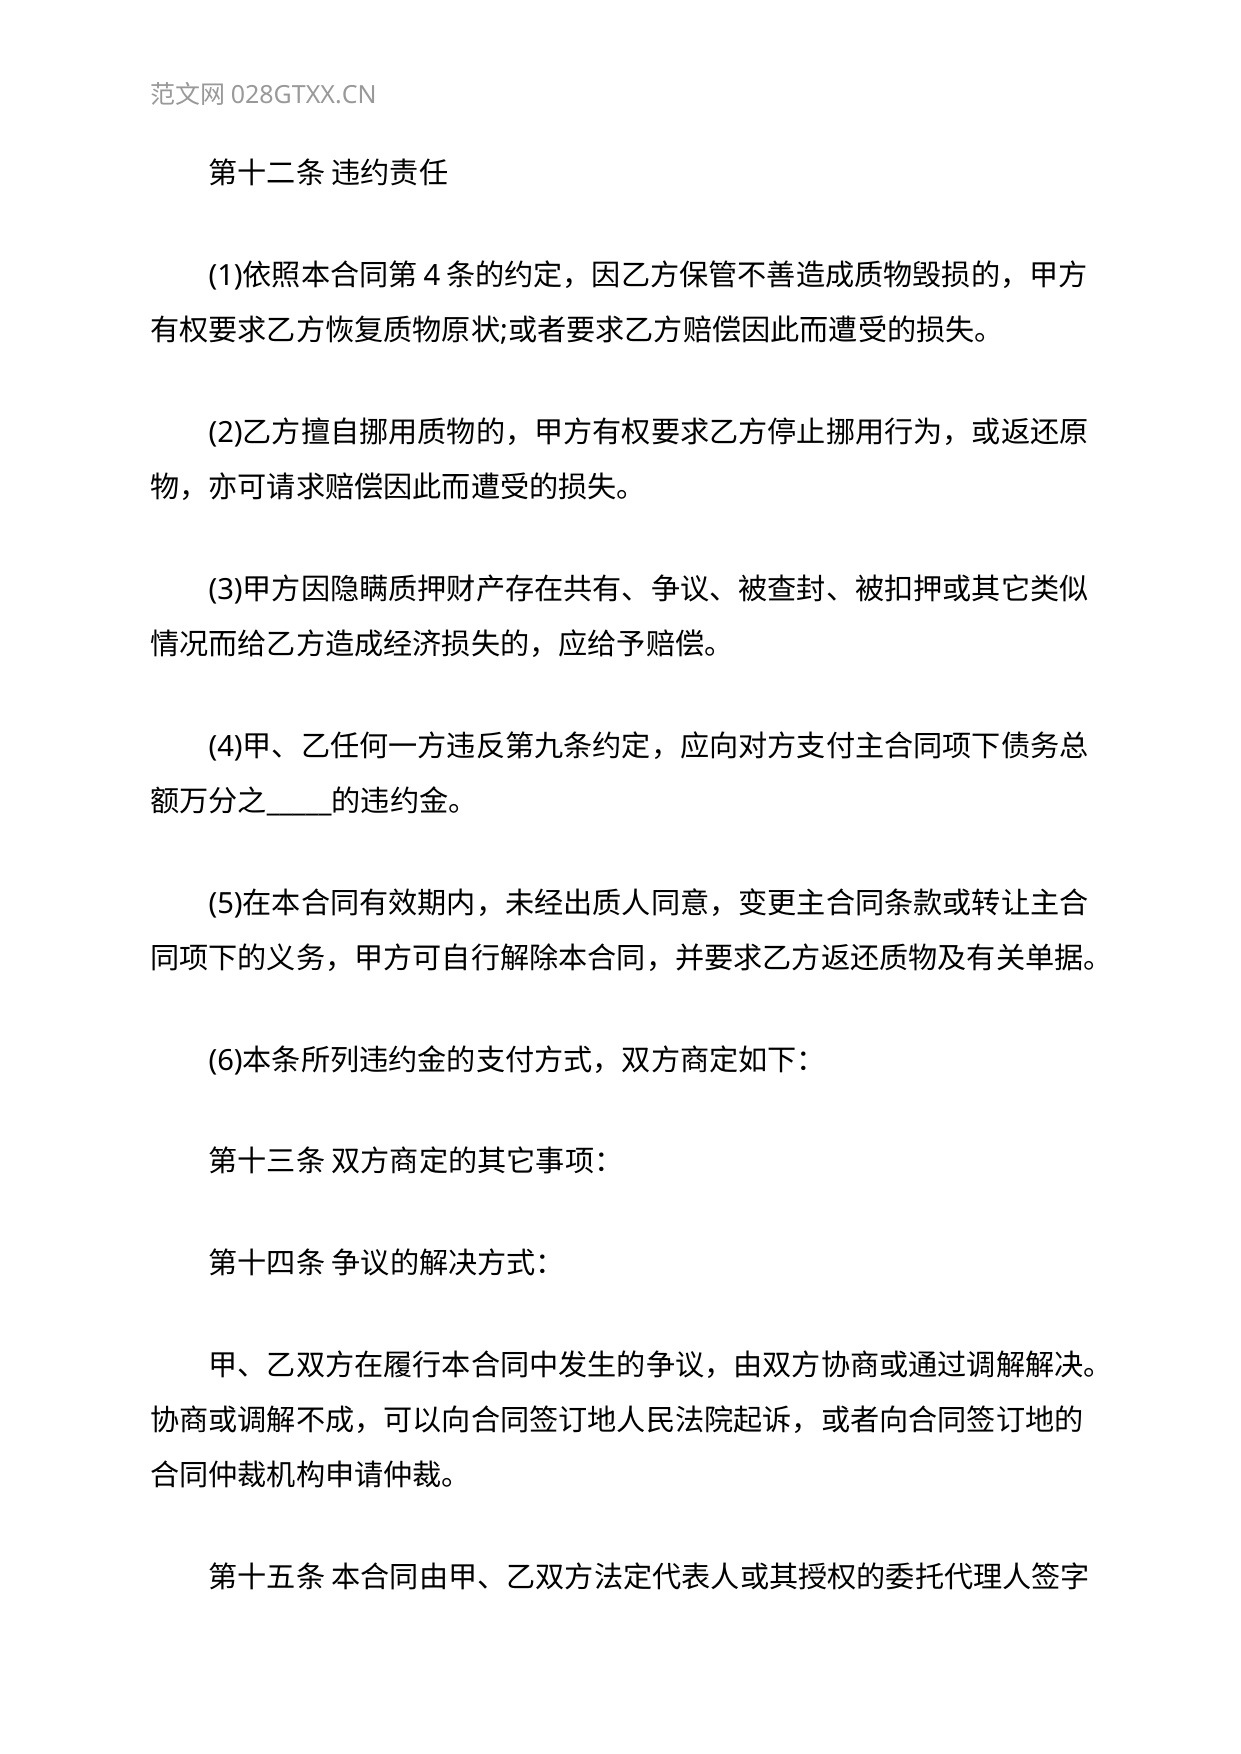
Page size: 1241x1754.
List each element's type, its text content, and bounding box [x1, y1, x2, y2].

text (4)甲、乙任何一方违反第九条约定，应向对方支付主合同项下债务总额万分之_____的违约金。 [150, 722, 1090, 820]
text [150, 1553, 1090, 1595]
text (5)在本合同有效期内，未经出质人同意，变更主合同条款或转让主合同项下的义务，甲方可自行解除本合同，并要求乙方返还质物及有关单据。 [150, 879, 1090, 977]
text (6)本条所列违约金的支付方式，双方商定如下： [150, 1036, 1090, 1078]
text 第十四条 争议的解决方式： [150, 1240, 1090, 1282]
text 甲、乙双方在履行本合同中发生的争议，由双方协商或通过调解解决。协商或调解不成，可以向合同签订地人民法院起诉，或者向合同签订地的合同仲裁机构申请仲裁。 [150, 1342, 1090, 1494]
text 第十三条 双方商定的其它事项： [150, 1138, 1090, 1180]
text (2)乙方擅自挪用质物的，甲方有权要求乙方停止挪用行为，或返还原物，亦可请求赔偿因此而遭受的损失。 [150, 409, 1090, 506]
text 第十二条 违约责任 [150, 150, 1090, 192]
text (1)依照本合同第4条的约定，因乙方保管不善造成质物毁损的，甲方有权要求乙方恢复质物原状;或者要求乙方赔偿因此而遭受的损失。 [150, 252, 1090, 349]
text (3)甲方因隐瞒质押财产存在共有、争议、被查封、被扣押或其它类似情况而给乙方造成经济损失的，应给予赔偿。 [150, 566, 1090, 663]
